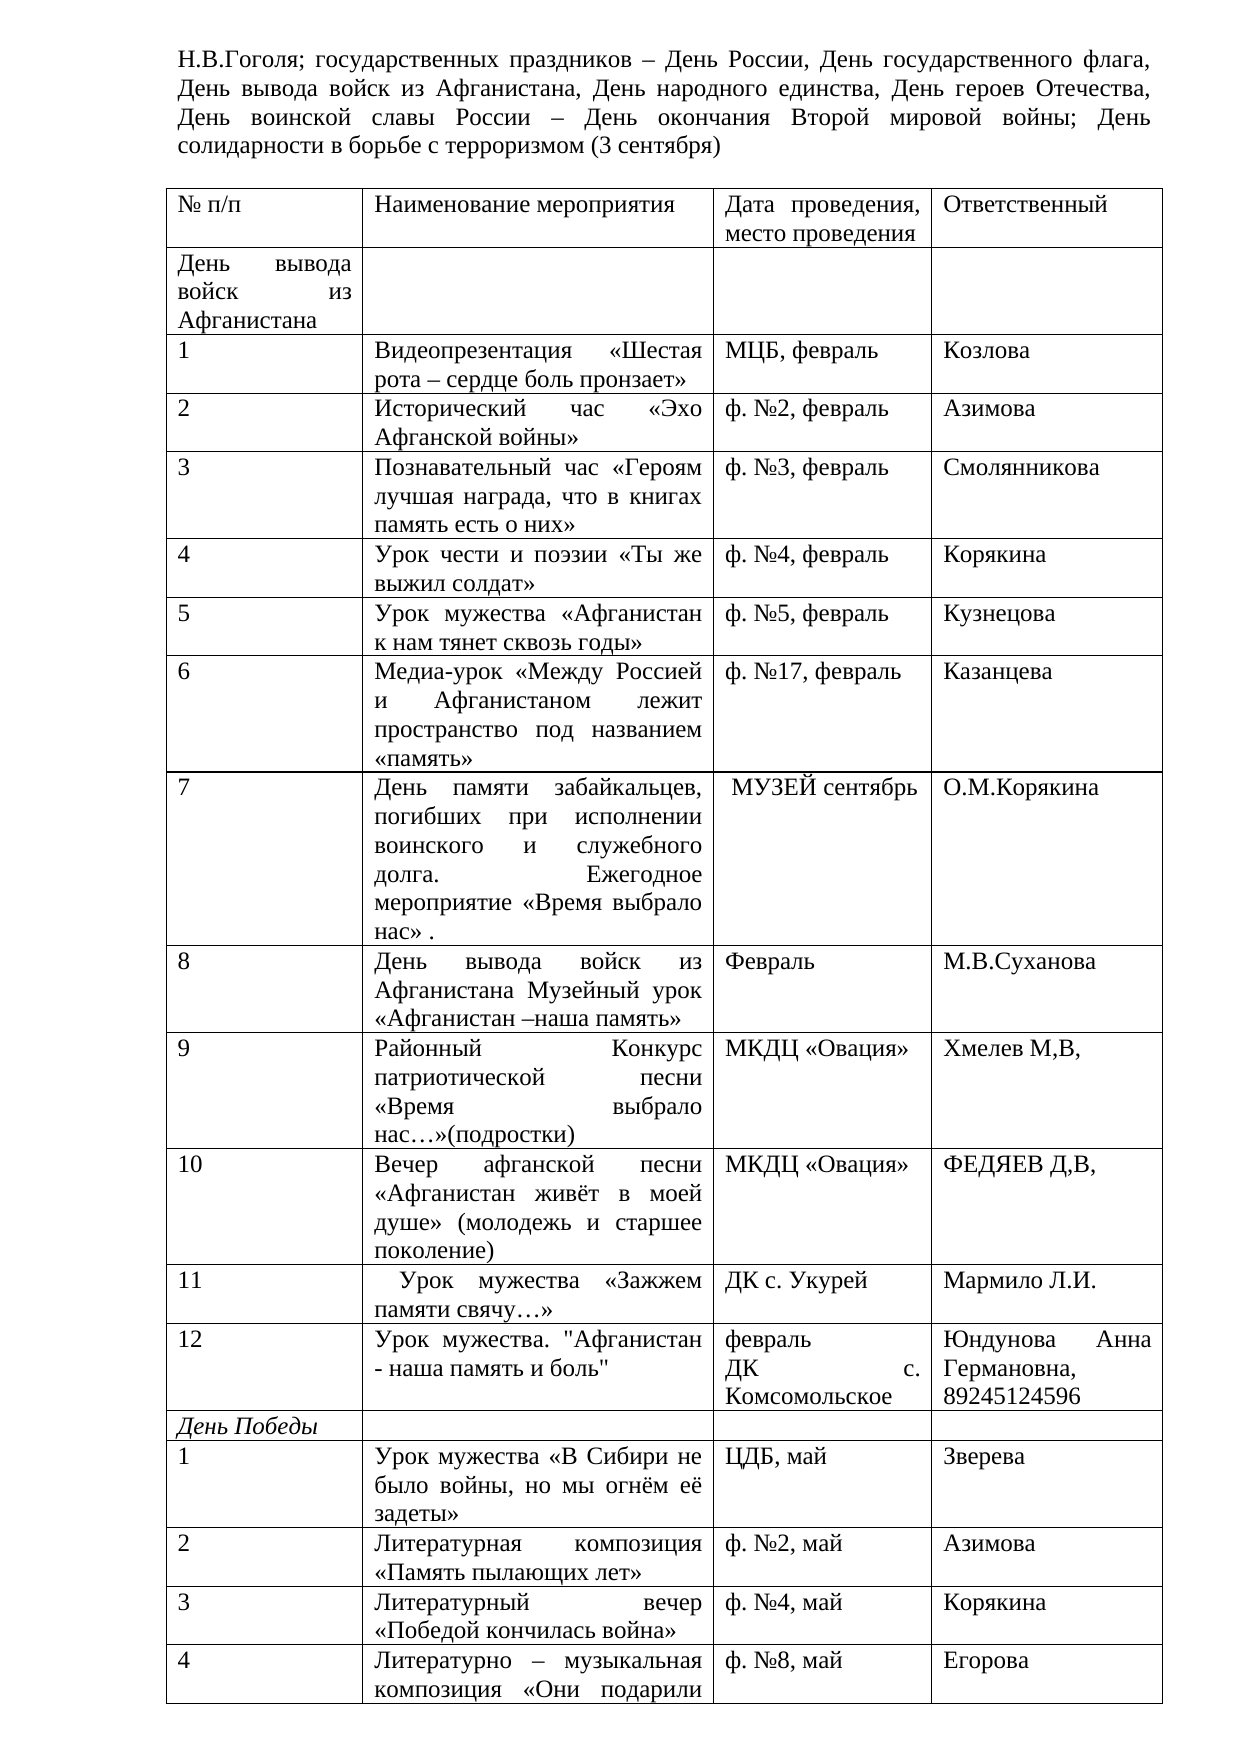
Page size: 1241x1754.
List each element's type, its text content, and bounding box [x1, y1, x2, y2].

table_cell День вывода войск из Афганистана Музейный урок «Афганистан –наша память» [363, 946, 713, 1032]
table_cell Зверева [932, 1441, 1162, 1527]
table_header Ответственный [932, 189, 1162, 247]
table_cell Егорова [932, 1645, 1162, 1703]
table_cell Хмелев М,В, [932, 1033, 1162, 1148]
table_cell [363, 1645, 713, 1703]
table_cell Азимова [932, 394, 1162, 451]
table_cell Кузнецова [932, 598, 1162, 655]
table_cell 3 [167, 452, 362, 538]
table_cell 11 [167, 1265, 362, 1323]
table_cell Корякина [932, 539, 1162, 597]
table_cell Урок чести и поэзии «Ты же выжил солдат» [363, 539, 713, 597]
table_cell День памяти забайкальцев, погибших при исполнении воинского и служебного долга. Ежегодное мероприятие «Время выбрало нас» . [363, 773, 713, 945]
table_cell Февраль [714, 946, 931, 1032]
table_header № п/п [167, 189, 362, 247]
table_cell ФЕДЯЕВ Д,В, [932, 1149, 1162, 1264]
table_cell М.В.Суханова [932, 946, 1162, 1032]
table_cell ф. №2, май [714, 1528, 931, 1586]
table_cell 7 [167, 773, 362, 945]
table_cell Мармило Л.И. [932, 1265, 1162, 1323]
table_cell Урок мужества. "Афганистан - наша память и боль" [363, 1324, 713, 1410]
table_cell Медиа-урок «Между Россией и Афганистаном лежит пространство под названием «память» [363, 656, 713, 771]
table_cell Видеопрезентация «Шестая рота – сердце боль пронзает» [363, 335, 713, 392]
table_cell Смолянникова [932, 452, 1162, 538]
table_cell ДК с. Укурей [714, 1265, 931, 1323]
table_cell Вечер афганской песни «Афганистан живёт в моей душе» (молодежь и старшее поколение) [363, 1149, 713, 1264]
table_cell [932, 1411, 1162, 1440]
table_cell 2 [167, 394, 362, 451]
table_cell 4 [167, 1645, 362, 1703]
table_cell [714, 1411, 931, 1440]
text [177, 44, 1152, 159]
table_cell Урок мужества «Афганистан к нам тянет сквозь годы» [363, 598, 713, 655]
table_cell 2 [167, 1528, 362, 1586]
table_cell Литературная композиция «Память пылающих лет» [363, 1528, 713, 1586]
table_cell О.М.Корякина [932, 773, 1162, 945]
table_cell Литературный вечер «Победой кончилась война» [363, 1587, 713, 1644]
table_cell [932, 248, 1162, 334]
table_cell 8 [167, 946, 362, 1032]
table_cell День вывода войск из Афганистана [167, 248, 362, 334]
table_cell [363, 1411, 713, 1440]
table_cell февраль ДК с. Комсомольское [714, 1324, 931, 1410]
table_cell Познавательный час «Героям лучшая награда, что в книгах память есть о них» [363, 452, 713, 538]
table_cell Исторический час «Эхо Афганской войны» [363, 394, 713, 451]
table_cell МКДЦ «Овация» [714, 1149, 931, 1264]
table_cell 4 [167, 539, 362, 597]
table_cell 9 [167, 1033, 362, 1148]
table_cell МУЗЕЙ сентябрь [714, 773, 931, 945]
table_cell МКДЦ «Овация» [714, 1033, 931, 1148]
table_cell 10 [167, 1149, 362, 1264]
table_cell [714, 248, 931, 334]
table_cell 12 [167, 1324, 362, 1410]
table_cell День Победы [167, 1411, 362, 1440]
table_cell Урок мужества «В Сибири не было войны, но мы огнём её задеты» [363, 1441, 713, 1527]
table_cell ф. №8, май [714, 1645, 931, 1703]
table_cell ф. №5, февраль [714, 598, 931, 655]
table_cell Азимова [932, 1528, 1162, 1586]
table_cell Козлова [932, 335, 1162, 392]
table_cell Районный Конкурс патриотической песни «Время выбрало нас…»(подростки) [363, 1033, 713, 1148]
table_cell 3 [167, 1587, 362, 1644]
table_cell [363, 248, 713, 334]
table_cell 1 [167, 335, 362, 392]
table_cell ф. №4, февраль [714, 539, 931, 597]
table_header Наименование мероприятия [363, 189, 713, 247]
table_cell 6 [167, 656, 362, 771]
table_cell ф. №17, февраль [714, 656, 931, 771]
table_cell 1 [167, 1441, 362, 1527]
table_cell МЦБ, февраль [714, 335, 931, 392]
table_cell ф. №3, февраль [714, 452, 931, 538]
table_cell 5 [167, 598, 362, 655]
table_cell Казанцева [932, 656, 1162, 771]
table_cell ЦДБ, май [714, 1441, 931, 1527]
table_header Дата проведения, место проведения [714, 189, 931, 247]
table_cell ф. №4, май [714, 1587, 931, 1644]
table_cell Урок мужества «Зажжем памяти свячу…» [363, 1265, 713, 1323]
table_cell Юндунова Анна Германовна, 89245124596 [932, 1324, 1162, 1410]
table_cell ф. №2, февраль [714, 394, 931, 451]
table_cell Корякина [932, 1587, 1162, 1644]
